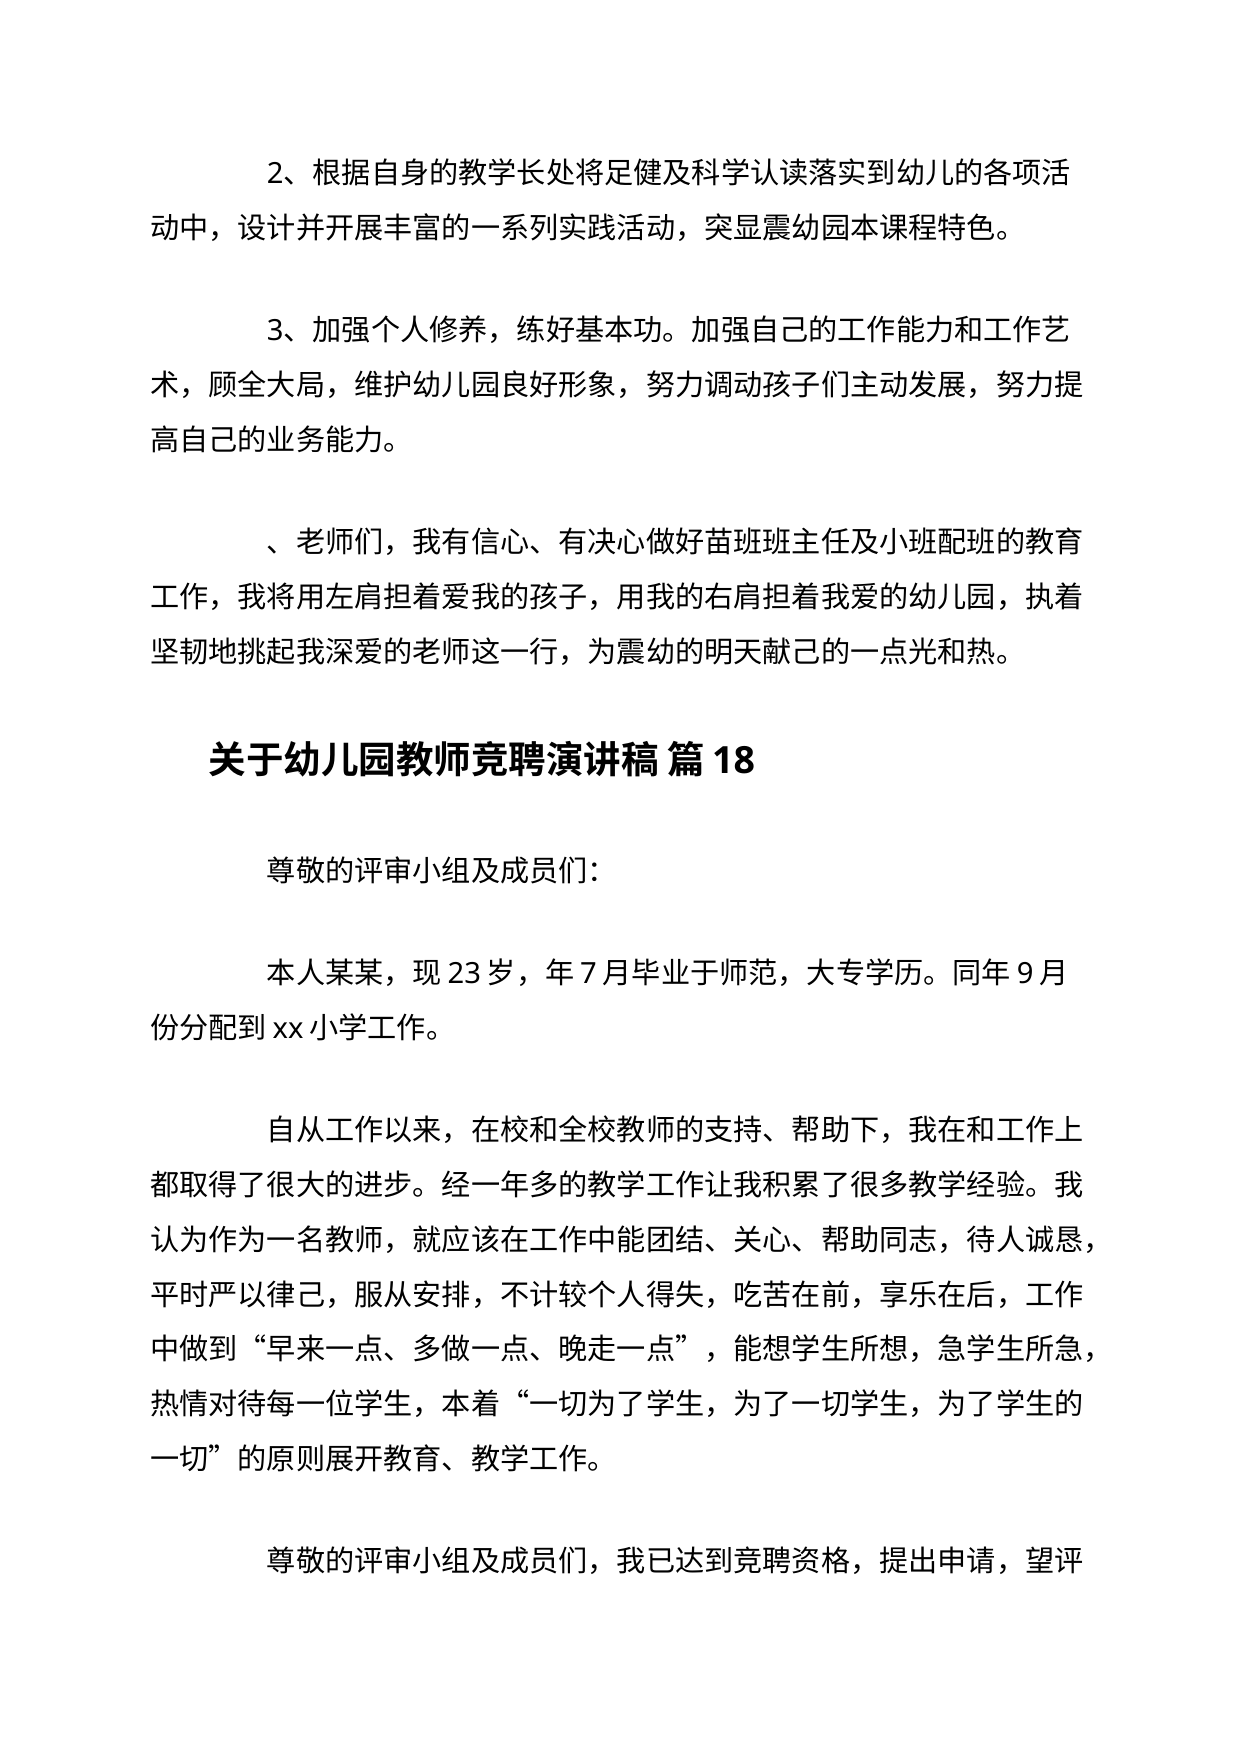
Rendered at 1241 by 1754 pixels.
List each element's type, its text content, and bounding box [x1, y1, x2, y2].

text 关于幼儿园教师竞聘演讲稿 篇18 [150, 730, 1090, 784]
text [150, 1537, 1090, 1580]
text 本人某某，现23岁，年7月毕业于师范，大专学历。同年9月份分配到xx小学工作。 [150, 949, 1090, 1047]
text 3、加强个人修养，练好基本功。加强自己的工作能力和工作艺术，顾全大局，维护幼儿园良好形象，努力调动孩子们主动发展，努力提高自己的业务能力。 [150, 307, 1090, 459]
text 尊敬的评审小组及成员们： [150, 848, 1090, 890]
text 自从工作以来，在校和全校教师的支持、帮助下，我在和工作上都取得了很大的进步。经一年多的教学工作让我积累了很多教学经验。我认为作为一名教师，就应该在工作中能团结、关心、帮助同志，待人诚恳，平时严以律己，服从安排，不计较个人得失，吃苦在前，享乐在后，工作中做到“早来一点、多做一点、晚走一点”，能想学生所想，急学生所急，热情对待每一位学生，本着“一切为了学生，为了一切学生，为了学生的一切”的原则展开教育、教学工作。 [150, 1106, 1090, 1478]
text 2、根据自身的教学长处将足健及科学认读落实到幼儿的各项活动中，设计并开展丰富的一系列实践活动，突显震幼园本课程特色。 [150, 150, 1090, 247]
text 、老师们，我有信心、有决心做好苗班班主任及小班配班的教育工作，我将用左肩担着爱我的孩子，用我的右肩担着我爱的幼儿园，执着坚韧地挑起我深爱的老师这一行，为震幼的明天献己的一点光和热。 [150, 518, 1090, 671]
